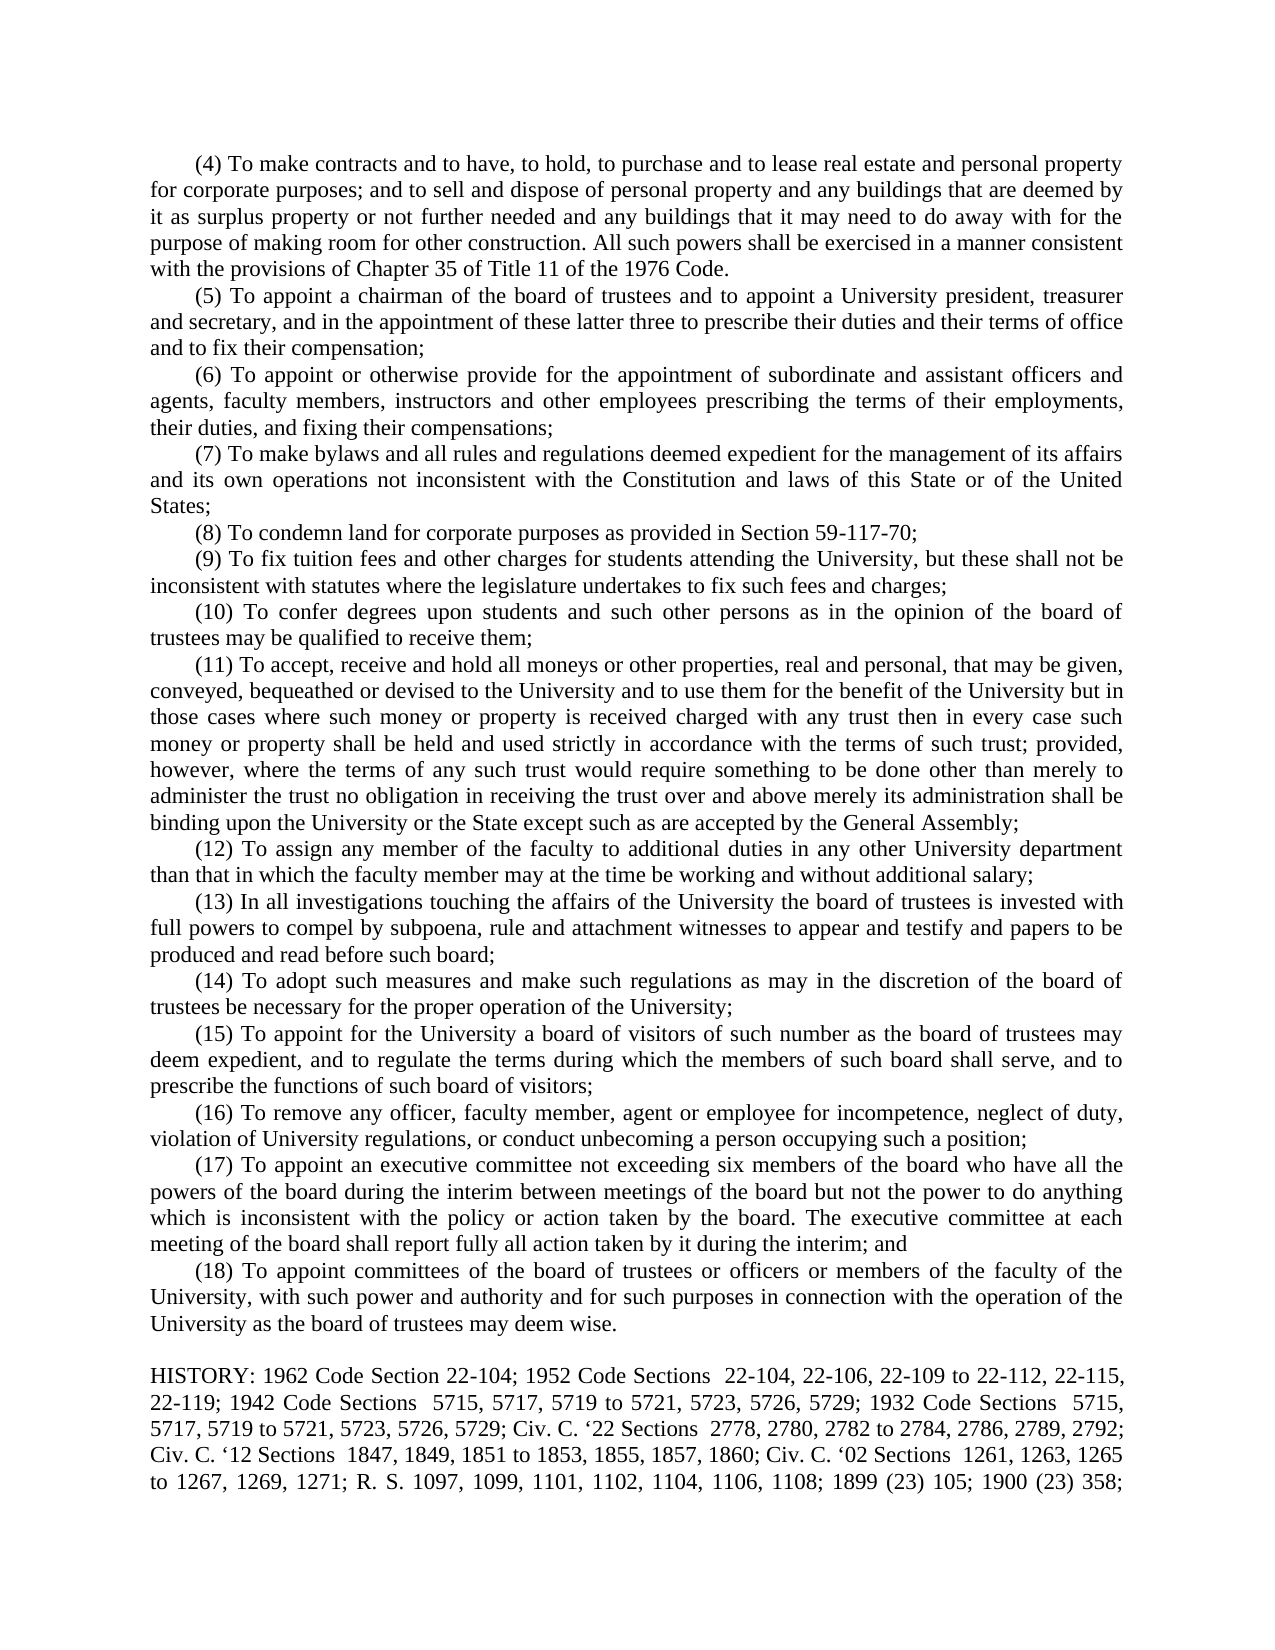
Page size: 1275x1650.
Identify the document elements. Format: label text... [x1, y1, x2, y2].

text (15) To appoint for the University a board of visitors of such number as the board of trustees may deem expedient, and to regulate the terms during which the members of such board shall serve, and to prescribe the functions of such board of visitors; [150, 1020, 1125, 1099]
text (7) To make bylaws and all rules and regulations deemed expedient for the management of its affairs and its own operations not inconsistent with the Constitution and laws of this State or of the United States; [150, 440, 1125, 519]
text (17) To appoint an executive committee not exceeding six members of the board who have all the powers of the board during the interim between meetings of the board but not the power to do anything which is inconsistent with the policy or action taken by the board. The executive committee at each meeting of the board shall report fully all action taken by it during the interim; and [150, 1151, 1125, 1257]
text (8) To condemn land for corporate purposes as provided in Section 59-117-70; [150, 519, 1125, 545]
text (14) To adopt such measures and make such regulations as may in the discretion of the board of trustees be necessary for the proper operation of the University; [150, 967, 1125, 1020]
text (18) To appoint committees of the board of trustees or officers or members of the faculty of the University, with such power and authority and for such purposes in connection with the operation of the University as the board of trustees may deem wise. [150, 1257, 1125, 1336]
text (4) To make contracts and to have, to hold, to purchase and to lease real estate and personal property for corporate purposes; and to sell and dispose of personal property and any buildings that are deemed by it as surplus property or not further needed and any buildings that it may need to do away with for the purpose of making room for other construction. All such powers shall be exercised in a manner consistent with the provisions of Chapter 35 of Title 11 of the 1976 Code. [150, 150, 1125, 282]
text (6) To appoint or otherwise provide for the appointment of subordinate and assistant officers and agents, faculty members, instructors and other employees prescribing the terms of their employments, their duties, and fixing their compensations; [150, 361, 1125, 440]
text (16) To remove any officer, faculty member, agent or employee for incompetence, neglect of duty, violation of University regulations, or conduct unbecoming a person occupying such a position; [150, 1099, 1125, 1151]
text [150, 1362, 1125, 1494]
text (10) To confer degrees upon students and such other persons as in the opinion of the board of trustees may be qualified to receive them; [150, 598, 1125, 651]
text (12) To assign any member of the faculty to additional duties in any other University department than that in which the faculty member may at the time be working and without additional salary; [150, 835, 1125, 888]
text (13) In all investigations touching the affairs of the University the board of trustees is invested with full powers to compel by subpoena, rule and attachment witnesses to appear and testify and papers to be produced and read before such board; [150, 888, 1125, 967]
text (11) To accept, receive and hold all moneys or other properties, real and personal, that may be given, conveyed, bequeathed or devised to the University and to use them for the benefit of the University but in those cases where such money or property is received charged with any trust then in every case such money or property shall be held and used strictly in accordance with the terms of such trust; provided, however, where the terms of any such trust would require something to be done other than merely to administer the trust no obligation in receiving the trust over and above merely its administration shall be binding upon the University or the State except such as are accepted by the General Assembly; [150, 651, 1125, 835]
text (9) To fix tuition fees and other charges for students attending the University, but these shall not be inconsistent with statutes where the legislature undertakes to fix such fees and charges; [150, 545, 1125, 598]
text (5) To appoint a chairman of the board of trustees and to appoint a University president, treasurer and secretary, and in the appointment of these latter three to prescribe their duties and their terms of office and to fix their compensation; [150, 282, 1125, 361]
